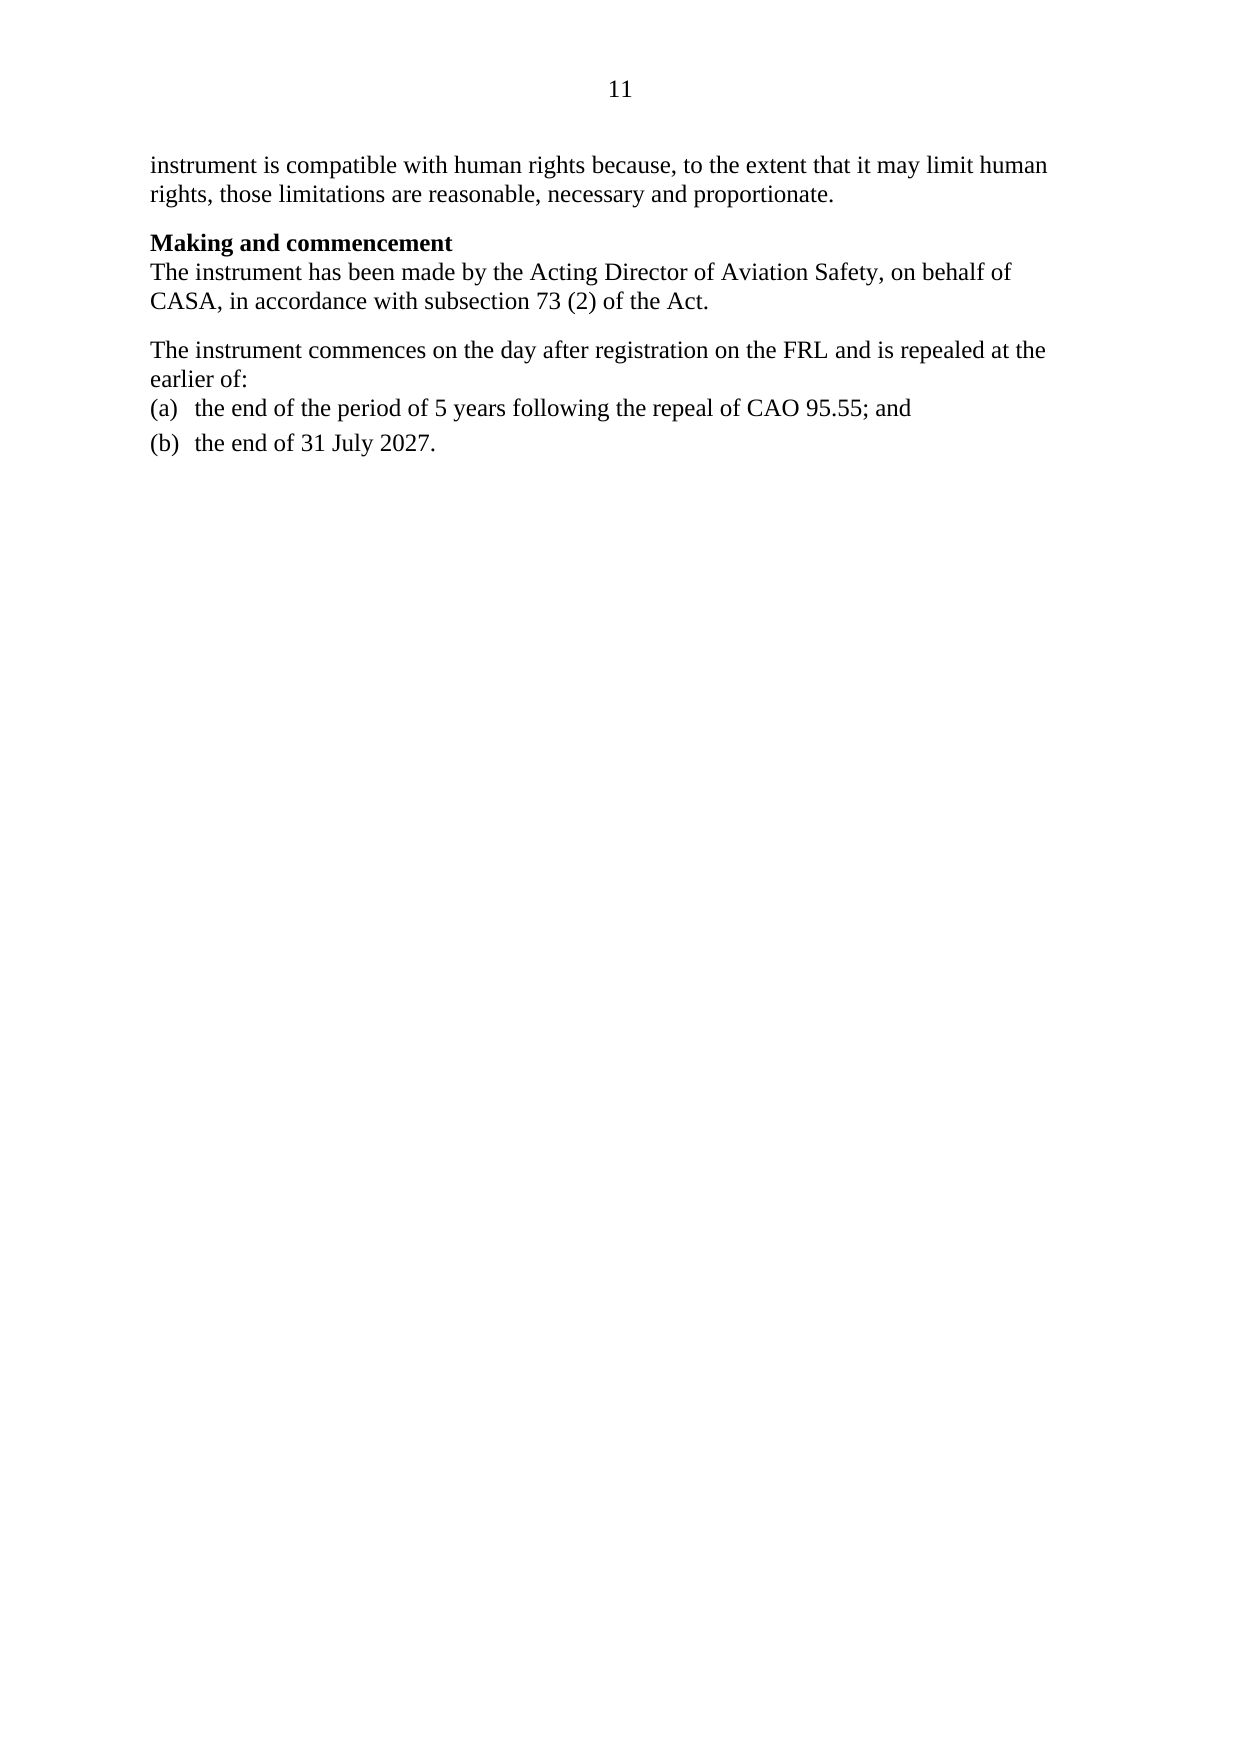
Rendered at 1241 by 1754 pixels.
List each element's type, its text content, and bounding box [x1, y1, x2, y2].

list the end of 31 July 2027. [150, 428, 1090, 457]
text The instrument commences on the day after registration on the FRL and is repealed at the earlier of: [150, 335, 1090, 393]
text Making and commencement [150, 228, 1090, 257]
text The instrument has been made by the Acting Director of Aviation Safety, on behalf of CASA, in accordance with subsection 73 (2) of the Act. [150, 257, 1090, 314]
list the end of the period of 5 years following the repeal of CAO 95.55; and [150, 393, 1090, 422]
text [150, 150, 1090, 207]
